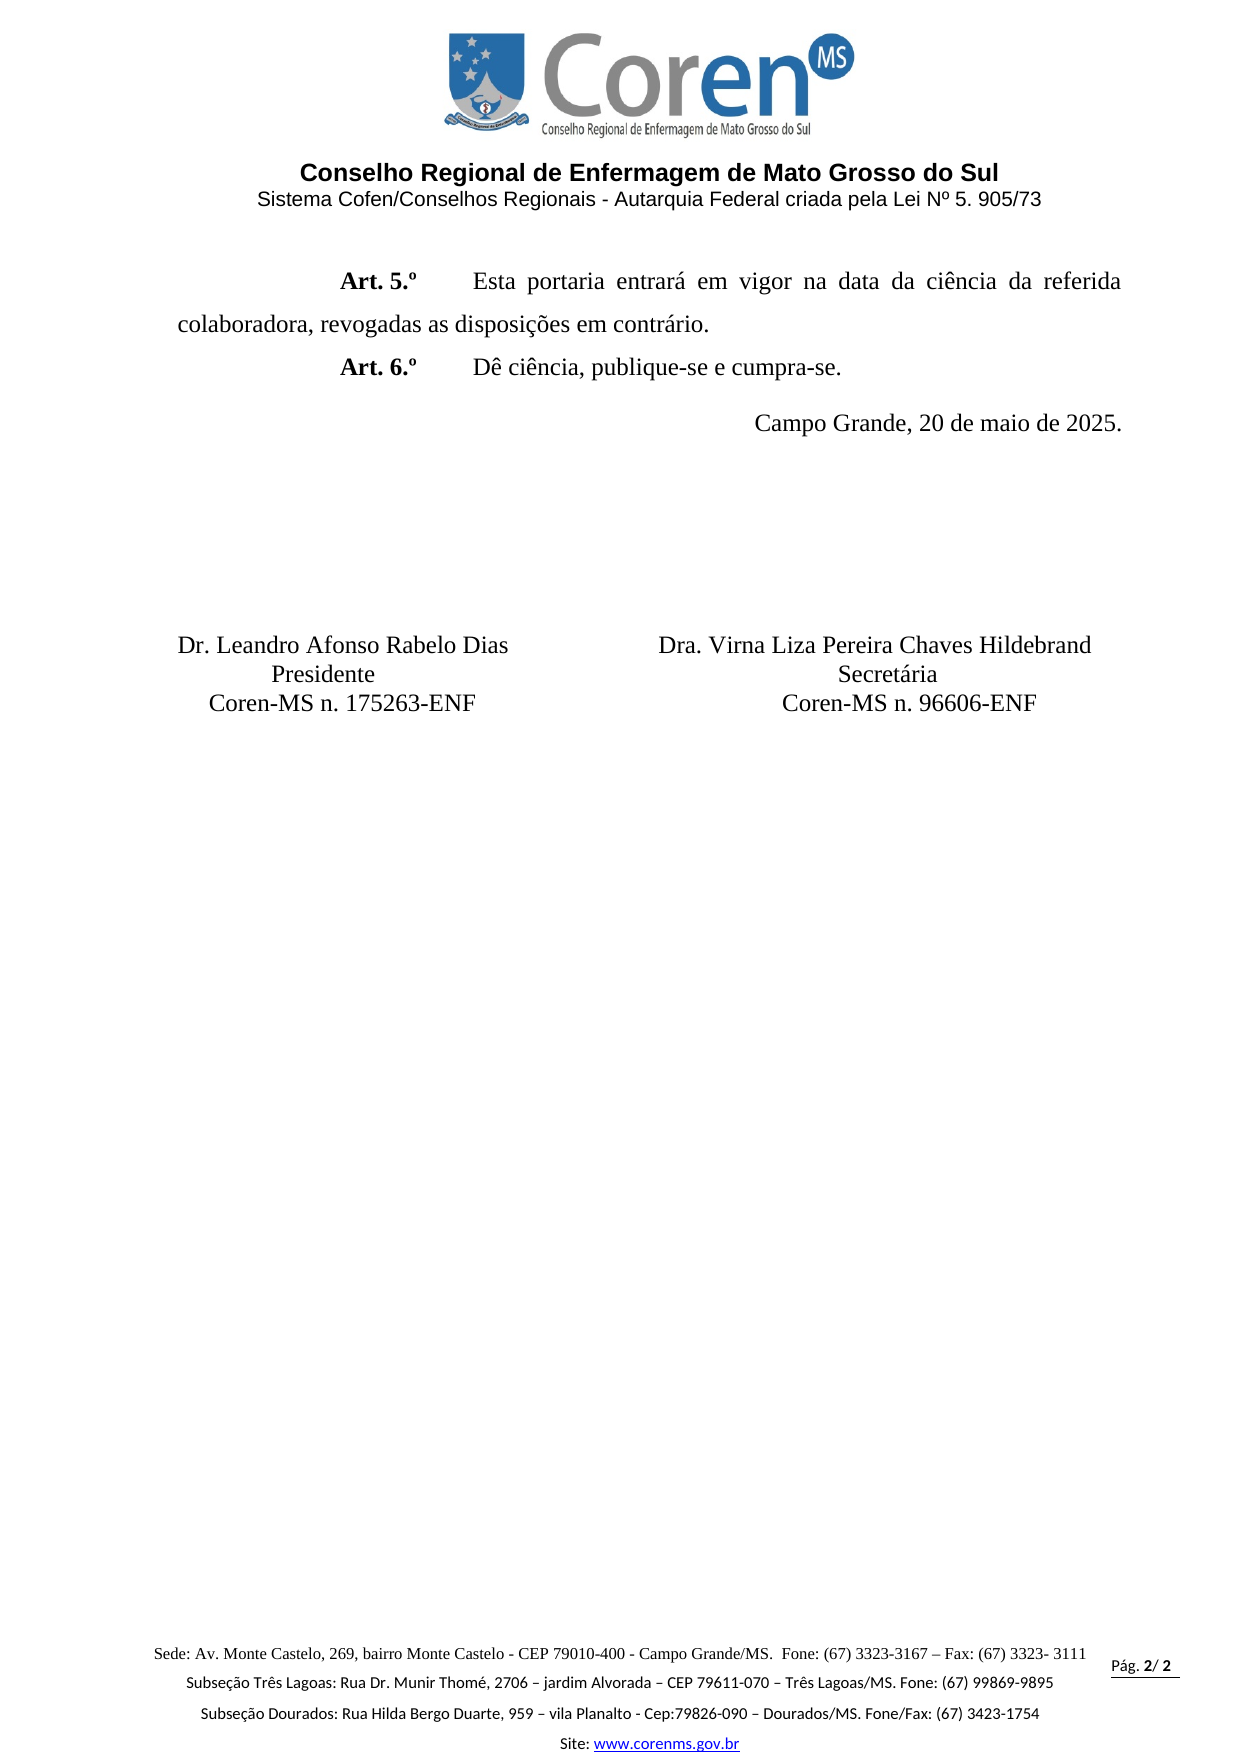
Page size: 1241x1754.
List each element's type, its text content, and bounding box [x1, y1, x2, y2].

list Dê ciência, publique-se e cumpra-se. [177, 352, 1122, 381]
text Presidente Secretária [177, 659, 1122, 688]
text Dr. Leandro Afonso Rabelo Dias Dra. Virna Liza Pereira Chaves Hildebrand [177, 630, 1122, 659]
picture [442, 29, 857, 142]
list Campo Grande, 20 de maio de 2025. [340, 408, 1122, 436]
text Coren-MS n. 175263-ENF Coren-MS n. 96606-ENF [177, 688, 1122, 716]
list Esta portaria entrará em vigor na data da ciência da referida colaboradora, revogadas as disposições em contrário. [177, 266, 1122, 338]
